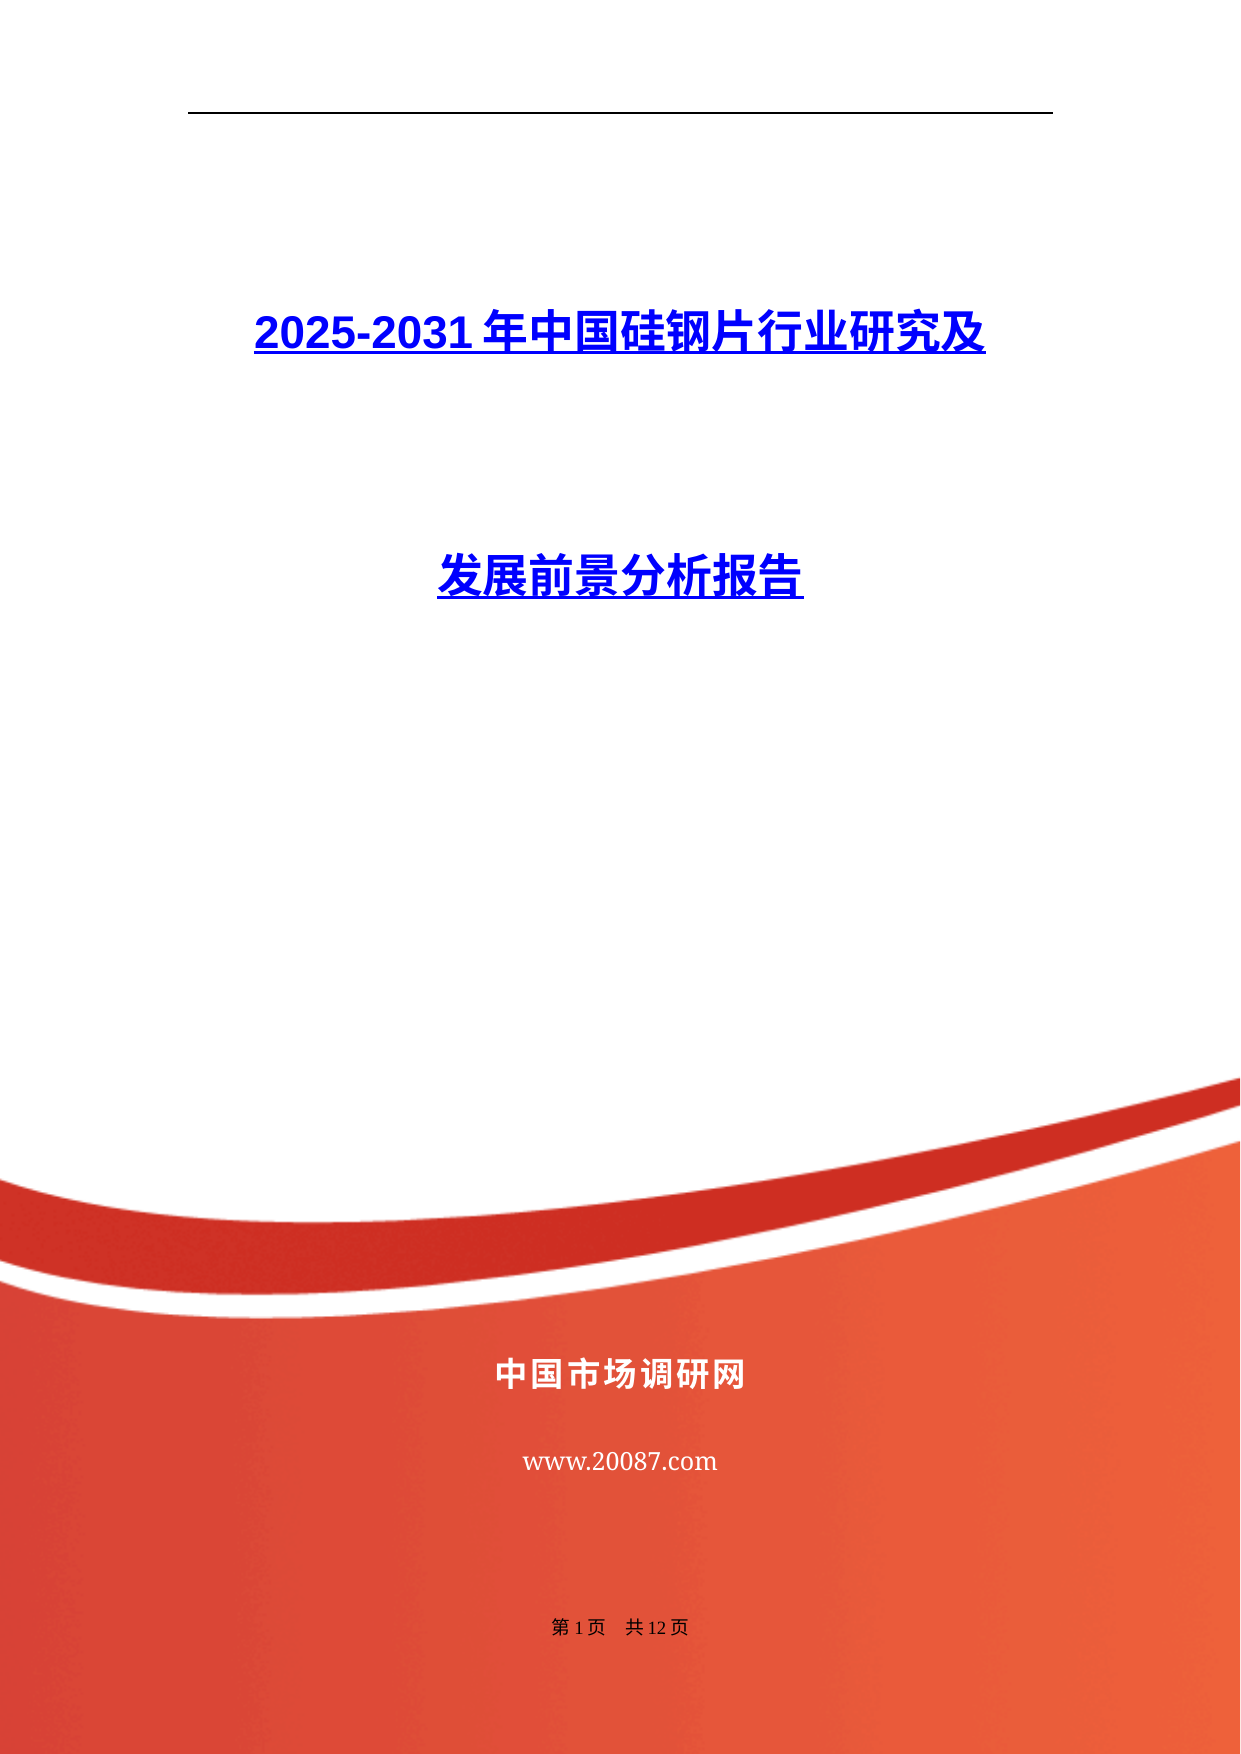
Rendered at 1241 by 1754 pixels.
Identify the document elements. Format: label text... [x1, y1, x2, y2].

text www.20087.com [187, 1428, 1053, 1493]
picture [0, 1006, 1241, 1754]
table_header 2025-2031年中国硅钢片行业研究及发展前景分析报告 [188, 207, 1053, 773]
subtitle 中国市场调研网 [187, 1339, 1053, 1404]
